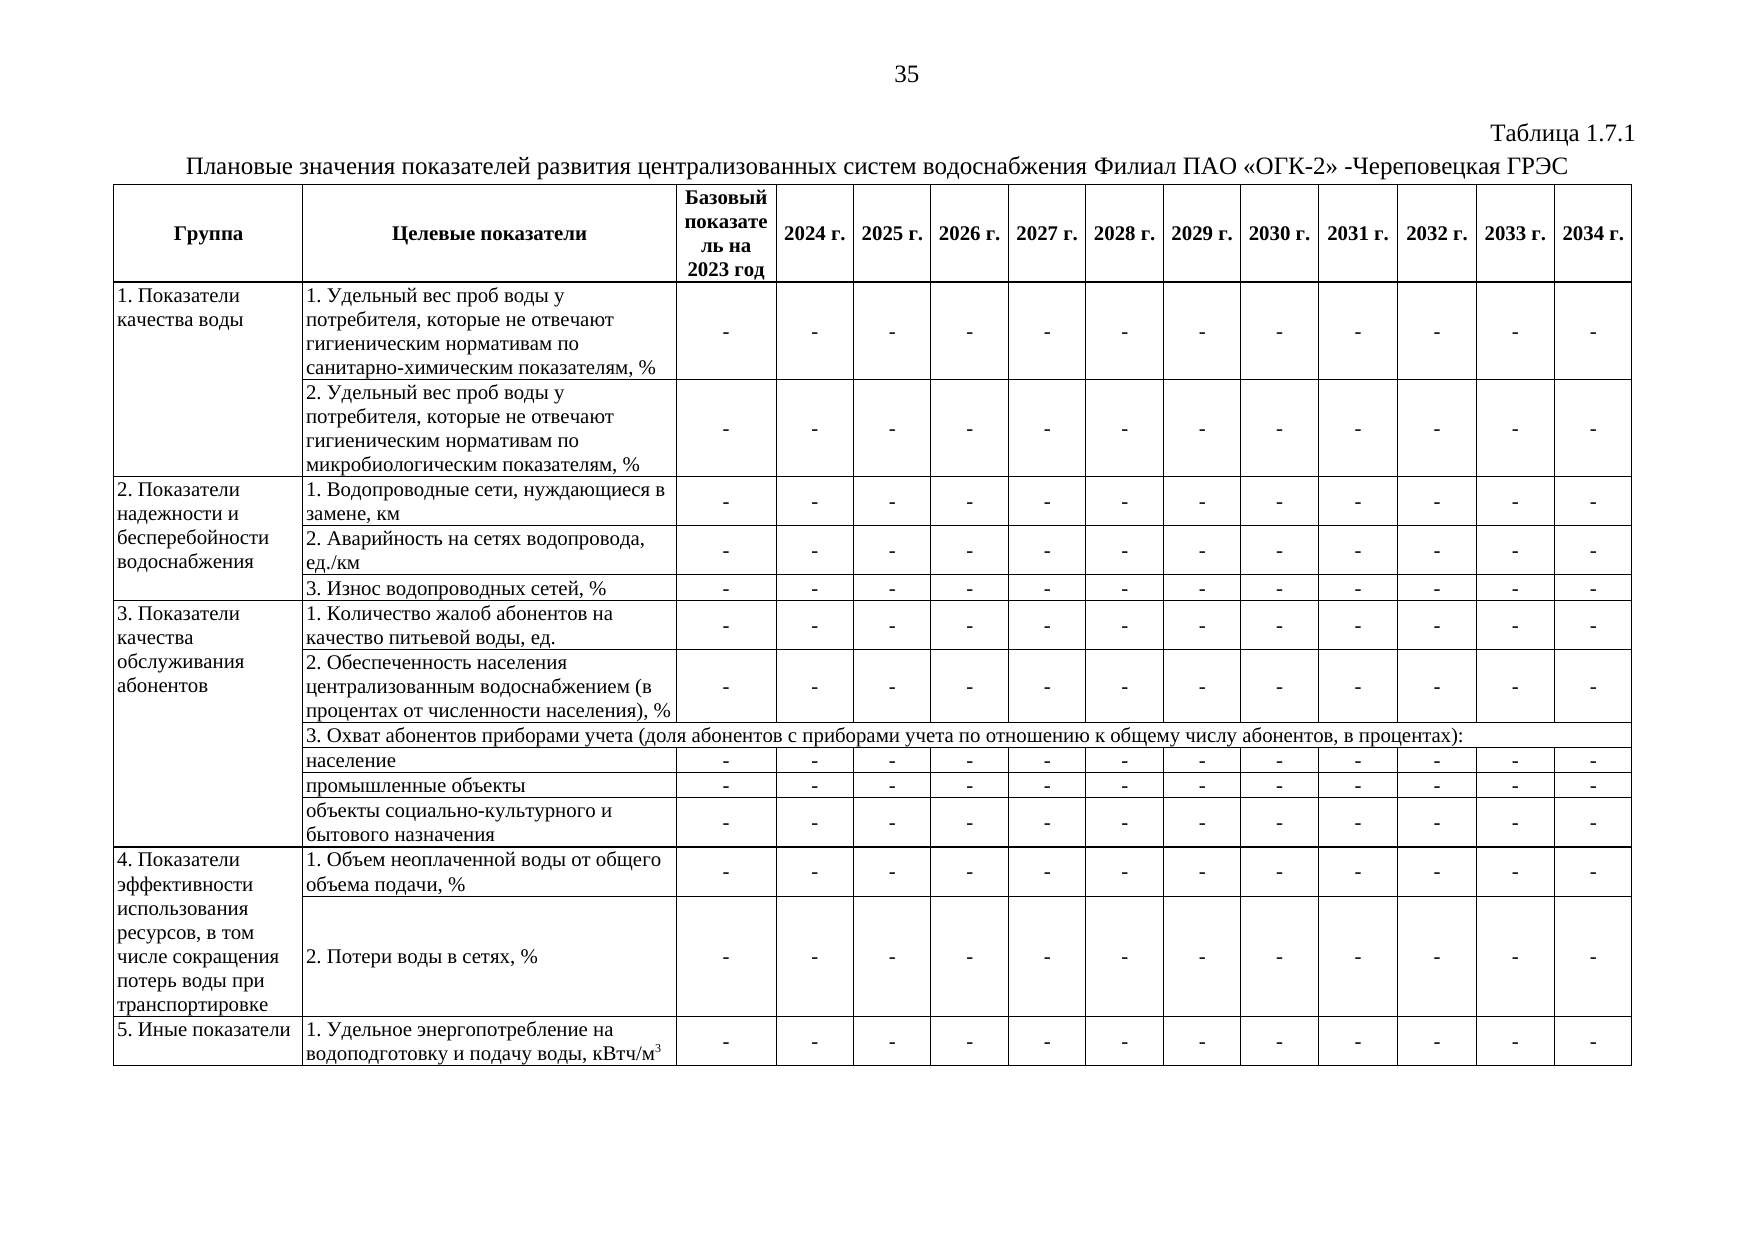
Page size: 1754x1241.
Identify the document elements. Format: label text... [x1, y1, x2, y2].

table_cell - [777, 526, 853, 574]
table_cell 4. Показатели эффективности использования ресурсов, в том числе сокращения потерь воды при транспортировке [114, 848, 302, 1016]
table_cell - [1398, 773, 1476, 797]
table_cell - [1009, 798, 1085, 846]
table_cell - [1009, 380, 1085, 476]
table_cell - [1398, 575, 1476, 599]
table_cell - [1241, 848, 1318, 896]
table_cell - [854, 748, 930, 772]
table_cell - [1009, 1017, 1085, 1065]
table_cell - [1398, 798, 1476, 846]
table_cell - [854, 848, 930, 896]
table_cell - [1477, 848, 1554, 896]
table_cell - [1241, 380, 1318, 476]
table_cell население [303, 748, 676, 772]
table_cell - [1398, 748, 1476, 772]
table_cell - [1241, 526, 1318, 574]
table_cell - [1086, 526, 1163, 574]
table_header 2024 г. [777, 185, 853, 281]
table_cell - [1241, 773, 1318, 797]
table_cell - [854, 897, 930, 1016]
table_cell - [1477, 283, 1554, 379]
table_cell - [1086, 1017, 1163, 1065]
table_cell - [677, 380, 776, 476]
table_cell - [677, 650, 776, 722]
table_cell 3. Износ водопроводных сетей, % [303, 575, 676, 599]
table_cell - [1319, 650, 1397, 722]
table_cell - [1555, 575, 1631, 599]
table_cell - [1164, 897, 1240, 1016]
table_cell - [1319, 526, 1397, 574]
table_cell - [931, 748, 1008, 772]
table_cell - [777, 748, 853, 772]
table_cell - [1009, 575, 1085, 599]
table_cell - [1398, 650, 1476, 722]
table_cell - [1319, 380, 1397, 476]
table_cell - [1477, 798, 1554, 846]
table_header 2026 г. [931, 185, 1008, 281]
table_cell - [677, 773, 776, 797]
table_cell - [677, 575, 776, 599]
table_cell - [777, 575, 853, 599]
table_cell - [1009, 897, 1085, 1016]
table_cell - [677, 283, 776, 379]
table_cell - [1398, 477, 1476, 525]
table_cell - [1164, 380, 1240, 476]
table_cell - [1555, 1017, 1631, 1065]
table_cell - [1164, 798, 1240, 846]
table_cell объекты социально-культурного и бытового назначения [303, 798, 676, 846]
table_cell - [1164, 1017, 1240, 1065]
table_cell - [677, 748, 776, 772]
table_cell - [1086, 897, 1163, 1016]
table_cell - [1086, 477, 1163, 525]
table_cell - [1398, 526, 1476, 574]
table_cell - [1009, 848, 1085, 896]
table_cell - [931, 575, 1008, 599]
table_cell - [1398, 380, 1476, 476]
table_cell - [1241, 798, 1318, 846]
table_cell - [1164, 575, 1240, 599]
table_cell - [677, 848, 776, 896]
table_cell - [777, 897, 853, 1016]
table_header Базовый показатель на 2023 год [677, 185, 776, 281]
table_cell - [854, 526, 930, 574]
table_cell - [1477, 477, 1554, 525]
table_cell - [1009, 748, 1085, 772]
table_cell - [931, 650, 1008, 722]
table_cell 2. Аварийность на сетях водопровода, ед./км [303, 526, 676, 574]
table_cell 5. Иные показатели [114, 1017, 302, 1065]
table_cell - [1555, 748, 1631, 772]
table_cell - [1164, 773, 1240, 797]
table_cell - [1477, 650, 1554, 722]
table_cell - [1477, 380, 1554, 476]
table_cell - [1164, 748, 1240, 772]
table_cell - [1086, 773, 1163, 797]
table_cell - [1555, 283, 1631, 379]
table_header Группа [114, 185, 302, 281]
table_cell - [931, 897, 1008, 1016]
table_cell - [677, 897, 776, 1016]
table_cell - [854, 283, 930, 379]
table_header 2027 г. [1009, 185, 1085, 281]
table_cell - [854, 650, 930, 722]
table_cell - [777, 380, 853, 476]
table_cell - [777, 477, 853, 525]
table_cell 1. Объем неоплаченной воды от общего объема подачи, % [303, 848, 676, 896]
table_cell - [854, 575, 930, 599]
table_cell - [1555, 477, 1631, 525]
table_cell - [1086, 283, 1163, 379]
table_cell - [931, 526, 1008, 574]
table_header 2031 г. [1319, 185, 1397, 281]
table_cell - [1319, 897, 1397, 1016]
table_cell - [1086, 601, 1163, 649]
table_cell - [854, 601, 930, 649]
table_header 2034 г. [1555, 185, 1631, 281]
table_cell 1. Удельный вес проб воды у потребителя, которые не отвечают гигиеническим нормативам по санитарно-химическим показателям, % [303, 283, 676, 379]
table_cell - [1477, 575, 1554, 599]
table_cell 1. Удельное энергопотребление на водоподготовку и подачу воды, кВтч/м3 [303, 1017, 676, 1065]
table_header 2030 г. [1241, 185, 1318, 281]
table_cell 1. Количество жалоб абонентов на качество питьевой воды, ед. [303, 601, 676, 649]
table_cell - [777, 601, 853, 649]
table_cell - [1009, 650, 1085, 722]
table_cell - [1241, 283, 1318, 379]
table_cell - [1477, 526, 1554, 574]
text Плановые значения показателей развития централизованных систем водоснабжения Филиал ПАО «ОГК-2» -Череповецкая ГРЭС [118, 151, 1636, 180]
table_cell - [1319, 283, 1397, 379]
table_cell - [1241, 748, 1318, 772]
table_cell - [931, 283, 1008, 379]
table_cell - [1319, 575, 1397, 599]
table_cell - [1241, 477, 1318, 525]
table_cell - [777, 848, 853, 896]
table_cell - [1555, 380, 1631, 476]
table_cell - [1241, 575, 1318, 599]
table_cell - [1477, 773, 1554, 797]
table_cell - [1319, 601, 1397, 649]
table_cell - [1009, 773, 1085, 797]
table_cell - [931, 848, 1008, 896]
table_cell 2. Удельный вес проб воды у потребителя, которые не отвечают гигиеническим нормативам по микробиологическим показателям, % [303, 380, 676, 476]
table_cell - [1555, 650, 1631, 722]
table_cell - [1241, 650, 1318, 722]
table_cell - [1086, 748, 1163, 772]
table_cell - [1555, 848, 1631, 896]
table_cell - [1009, 601, 1085, 649]
table_header 2032 г. [1398, 185, 1476, 281]
table_cell - [1009, 526, 1085, 574]
table_cell - [1164, 601, 1240, 649]
table_cell - [1241, 1017, 1318, 1065]
table_cell - [1241, 601, 1318, 649]
table_cell 2. Обеспеченность населения централизованным водоснабжением (в процентах от численности населения), % [303, 650, 676, 722]
table_header 2033 г. [1477, 185, 1554, 281]
table_cell - [1009, 477, 1085, 525]
table_cell - [1319, 798, 1397, 846]
table_cell - [1398, 897, 1476, 1016]
table_cell 2. Показатели надежности и бесперебойности водоснабжения [114, 477, 302, 599]
table_cell - [1319, 477, 1397, 525]
table_cell - [931, 601, 1008, 649]
table_cell - [777, 773, 853, 797]
table_cell - [677, 526, 776, 574]
table_header Целевые показатели [303, 185, 676, 281]
table_cell - [1164, 477, 1240, 525]
table_cell - [1555, 897, 1631, 1016]
table_cell - [1555, 773, 1631, 797]
table_cell - [854, 798, 930, 846]
table_cell - [1086, 650, 1163, 722]
table_cell - [677, 601, 776, 649]
table_cell - [1477, 748, 1554, 772]
table_header 2029 г. [1164, 185, 1240, 281]
table_cell - [777, 283, 853, 379]
table_cell - [1398, 1017, 1476, 1065]
table_cell - [1477, 897, 1554, 1016]
table_cell 1. Показатели качества воды [114, 283, 302, 476]
table_cell - [1398, 283, 1476, 379]
table_cell - [854, 1017, 930, 1065]
table_cell - [677, 798, 776, 846]
table_cell - [777, 798, 853, 846]
table_cell - [1164, 283, 1240, 379]
table_cell - [1319, 773, 1397, 797]
table_cell - [1319, 1017, 1397, 1065]
table_header 2028 г. [1086, 185, 1163, 281]
table_cell промышленные объекты [303, 773, 676, 797]
table_cell - [1398, 848, 1476, 896]
table_cell - [854, 380, 930, 476]
table_cell - [1555, 526, 1631, 574]
table_cell - [1477, 1017, 1554, 1065]
table_cell - [854, 477, 930, 525]
table_cell 2. Потери воды в сетях, % [303, 897, 676, 1016]
table_cell - [1398, 601, 1476, 649]
table_cell - [1086, 798, 1163, 846]
table_cell - [931, 798, 1008, 846]
table_cell - [1164, 848, 1240, 896]
table_cell - [1555, 601, 1631, 649]
table_cell - [931, 773, 1008, 797]
table_cell - [1086, 575, 1163, 599]
table_cell - [931, 1017, 1008, 1065]
table_cell - [1319, 848, 1397, 896]
table_cell - [1086, 380, 1163, 476]
table_cell - [777, 650, 853, 722]
table_cell - [1086, 848, 1163, 896]
table_cell - [1555, 798, 1631, 846]
table_cell - [1009, 283, 1085, 379]
text Таблица 1.7.1 [118, 118, 1636, 147]
table_cell 3. Показатели качества обслуживания абонентов [114, 601, 302, 846]
table_cell - [1164, 650, 1240, 722]
table_cell - [777, 1017, 853, 1065]
table_cell - [677, 1017, 776, 1065]
table_cell - [677, 477, 776, 525]
table_cell - [1241, 897, 1318, 1016]
table_cell - [931, 477, 1008, 525]
table_cell - [1477, 601, 1554, 649]
table_cell - [1164, 526, 1240, 574]
table_cell 3. Охват абонентов приборами учета (доля абонентов с приборами учета по отношению к общему числу абонентов, в процентах): [303, 723, 1631, 747]
table_header 2025 г. [854, 185, 930, 281]
table_cell 1. Водопроводные сети, нуждающиеся в замене, км [303, 477, 676, 525]
table_cell - [854, 773, 930, 797]
table_cell - [931, 380, 1008, 476]
table_cell - [1319, 748, 1397, 772]
